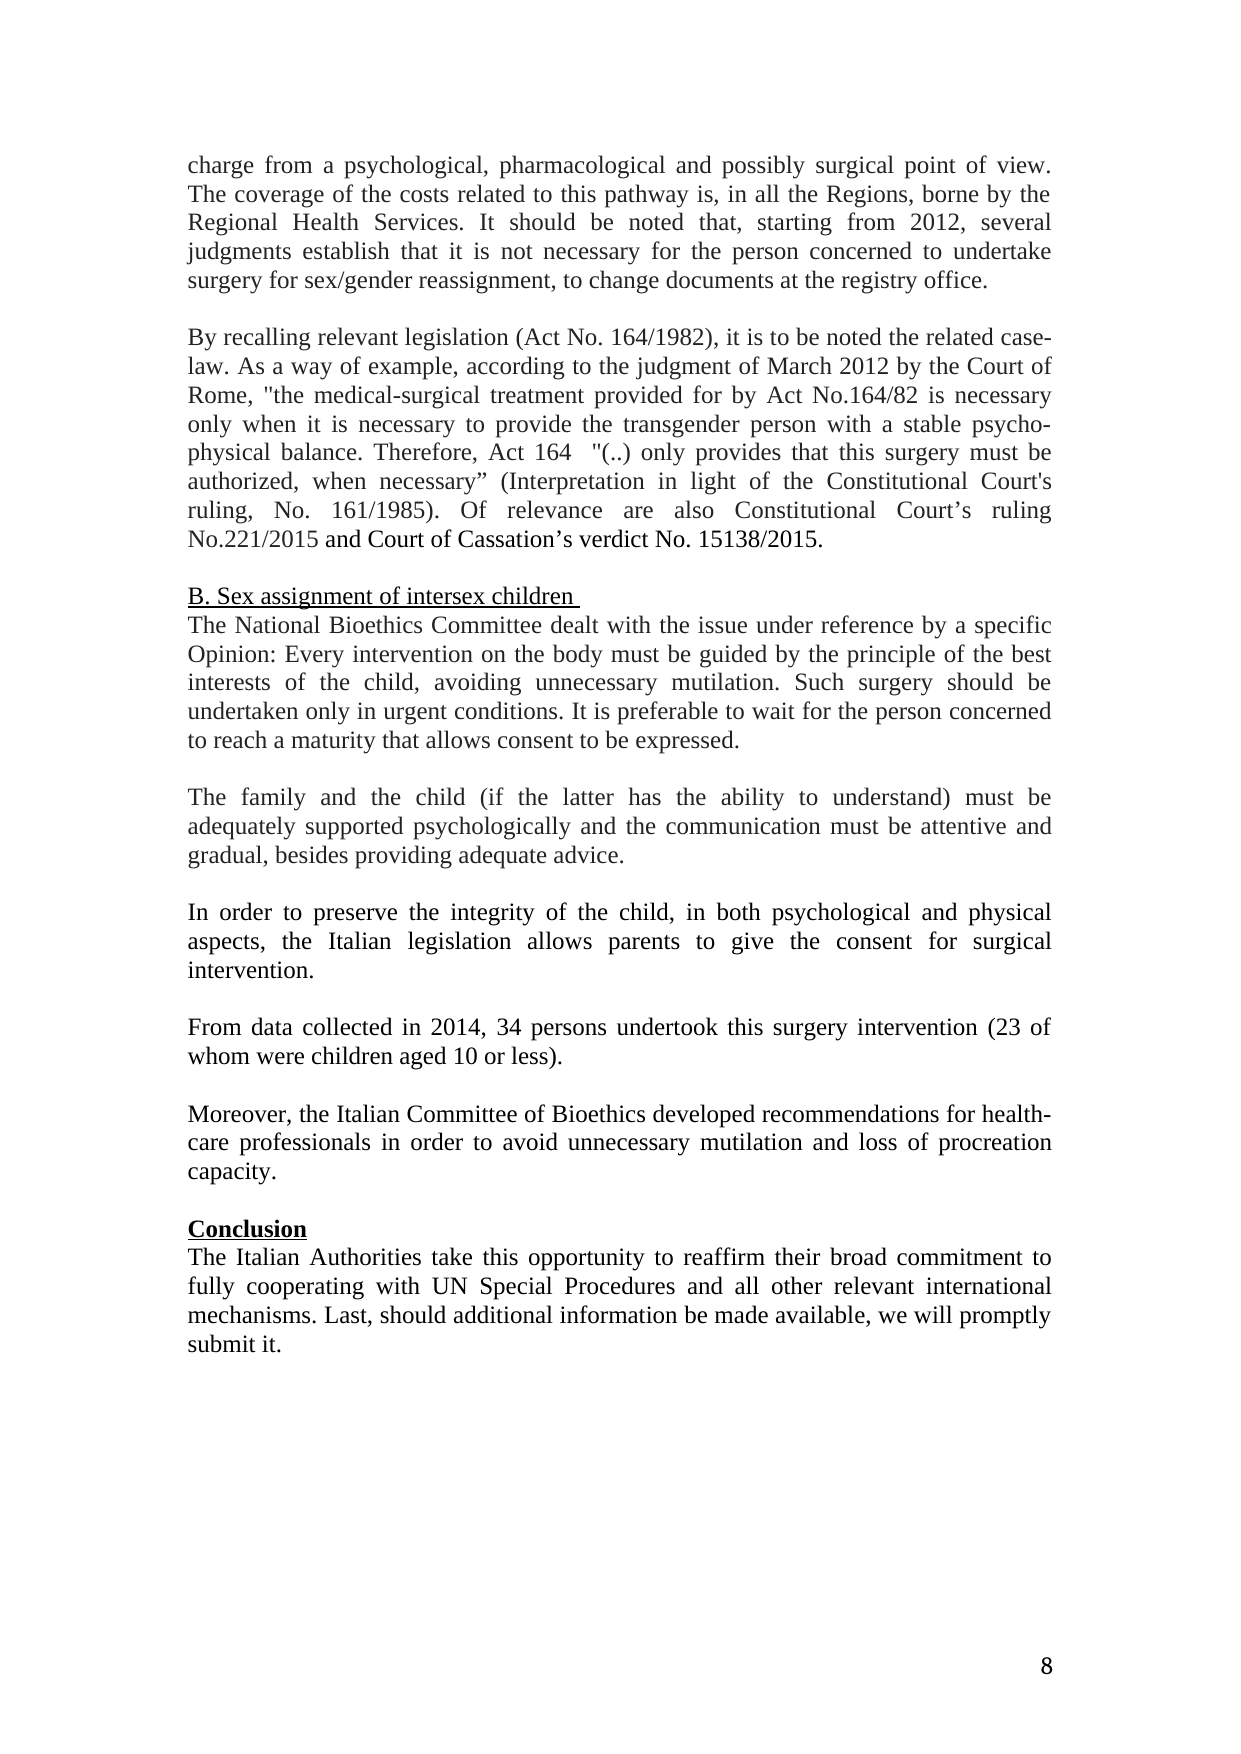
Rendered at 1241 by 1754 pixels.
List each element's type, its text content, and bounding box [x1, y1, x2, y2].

text From data collected in 2014, 34 persons undertook this surgery intervention (23 of whom were children aged 10 or less). [187, 1012, 1053, 1070]
text By recalling relevant legislation (Act No. 164/1982), it is to be noted the related case-law. As a way of example, according to the judgment of March 2012 by the Court of Rome, "the medical-surgical treatment provided for by Act No.164/82 is necessary only when it is necessary to provide the transgender person with a stable psycho-physical balance. Therefore, Act 164 "(..) only provides that this surgery must be authorized, when necessary” (Interpretation in light of the Constitutional Court's ruling, No. 161/1985). Of relevance are also Constitutional Court’s ruling No.221/2015 and Court of Cassation’s verdict No. 15138/2015. [187, 322, 1053, 552]
text The National Bioethics Committee dealt with the issue under reference by a specific Opinion: Every intervention on the body must be guided by the principle of the best interests of the child, avoiding unnecessary mutilation. Such surgery should be undertaken only in urgent conditions. It is preferable to wait for the person concerned to reach a maturity that allows consent to be expressed. [187, 610, 1053, 754]
text The Italian Authorities take this opportunity to reaffirm their broad commitment to fully cooperating with UN Special Procedures and all other relevant international mechanisms. Last, should additional information be made available, we will promptly submit it. [187, 1242, 1053, 1357]
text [187, 150, 1053, 294]
text In order to preserve the integrity of the child, in both psychological and physical aspects, the Italian legislation allows parents to give the consent for surgical intervention. [187, 897, 1053, 984]
text B. Sex assignment of intersex children [187, 581, 1053, 610]
text The family and the child (if the latter has the ability to understand) must be adequately supported psychologically and the communication must be attentive and gradual, besides providing adequate advice. [187, 782, 1053, 869]
text Moreover, the Italian Committee of Bioethics developed recommendations for health-care professionals in order to avoid unnecessary mutilation and loss of procreation capacity. [187, 1099, 1053, 1185]
text Conclusion [187, 1214, 1053, 1242]
